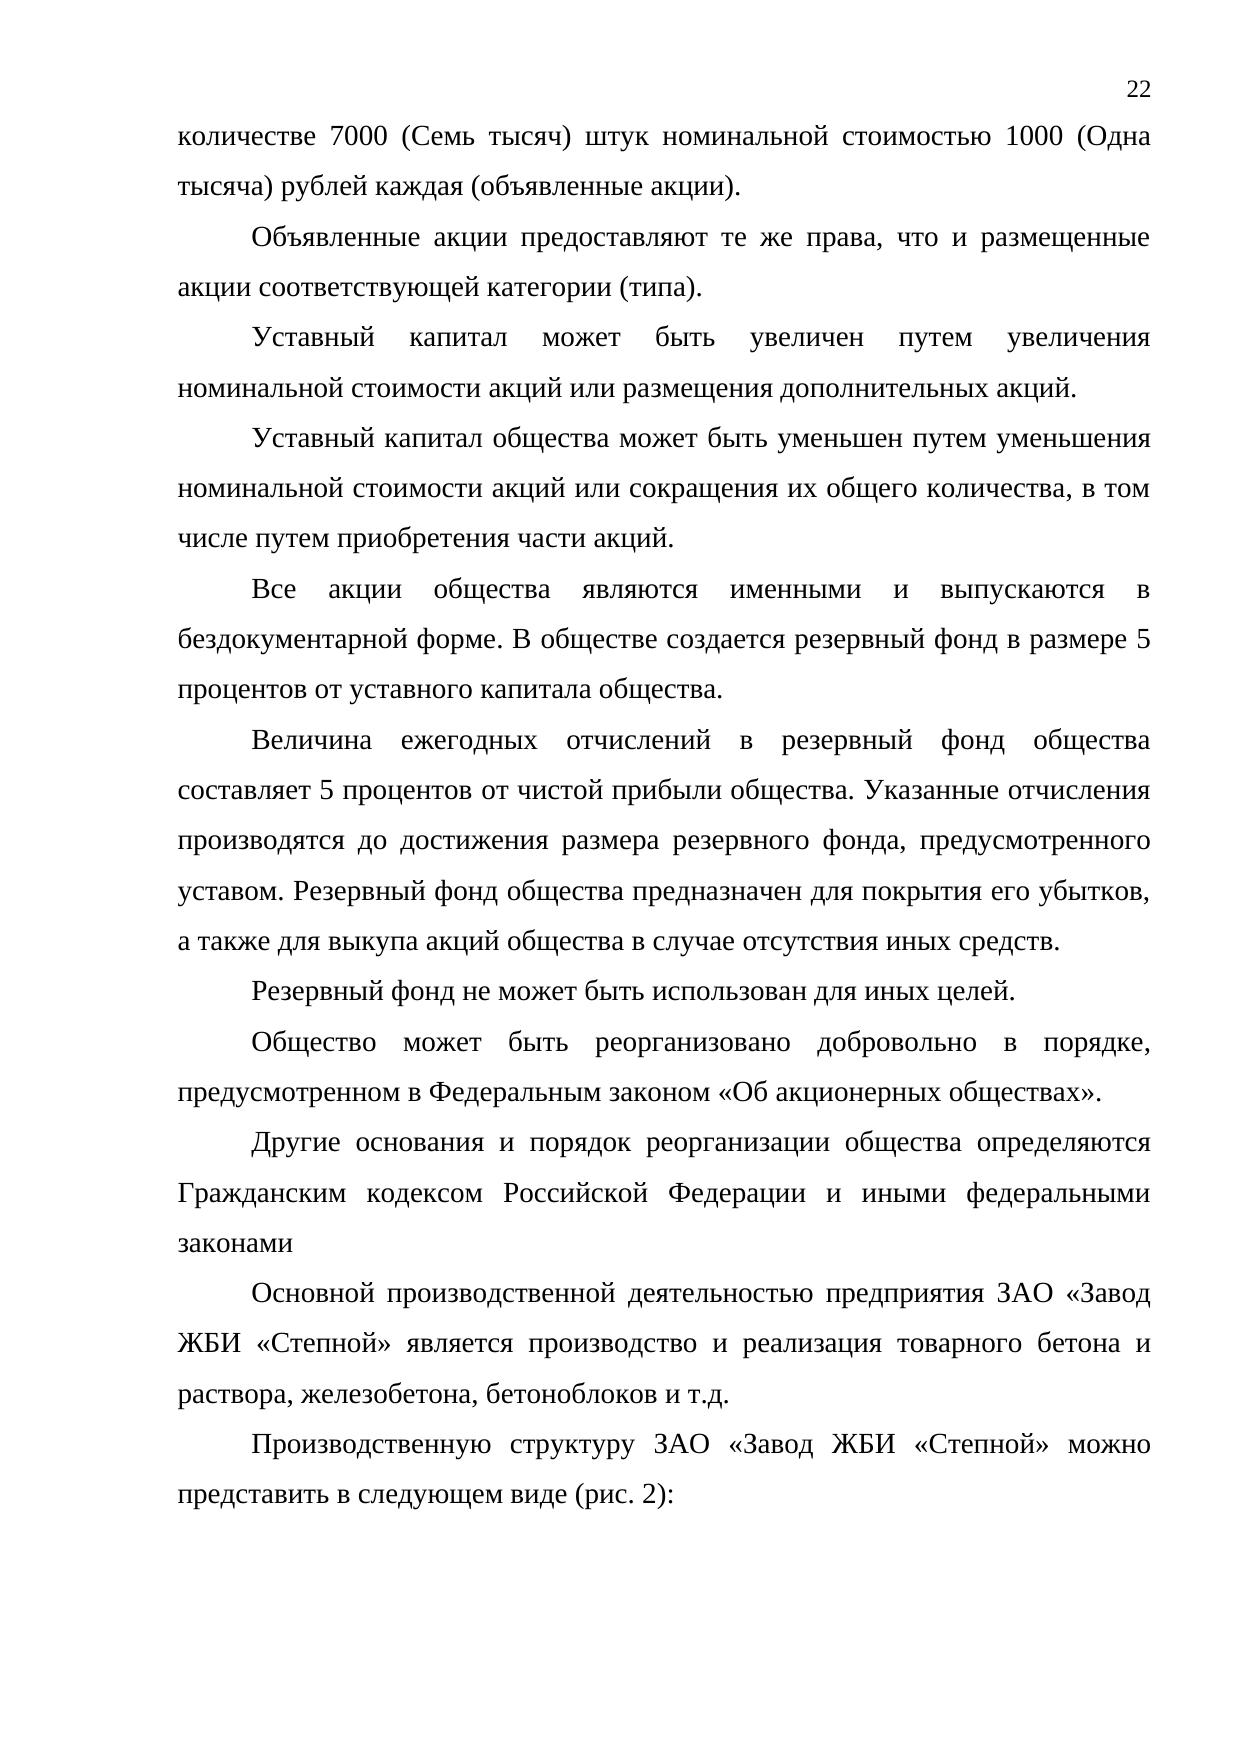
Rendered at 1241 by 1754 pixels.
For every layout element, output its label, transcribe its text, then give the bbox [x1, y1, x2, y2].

text Объявленные акции предоставляют те же права, что и размещенные акции соответствующей категории (типа). [177, 219, 1152, 303]
text Величина ежегодных отчислений в резервный фонд общества составляет 5 процентов oт чистой прибыли общества. Указанные отчисления производятся до достижения размера резервного фонда, предусмотренного уставом. Резервный фонд общества предназначен для покрытия его убытков, а также для выкупа акций общества в случае отсутствия иных средств. [177, 722, 1152, 957]
text Резервный фонд не может быть использован для иных целей. [177, 973, 1152, 1007]
text Все акции общества являются именными и выпускаются в бездокументарной форме. В обществе создается резервный фонд в размере 5 процентов от уставного капитала общества. [177, 571, 1152, 705]
text Общество может быть реорганизовано добровольно в порядке, предусмотренном в Федеральным законом «Об акционерных обществах». [177, 1024, 1152, 1108]
text Основной производственной деятельностью предприятия ЗАО «Завод ЖБИ «Степной» является производство и реализация товарного бетона и раствора, железобетона, бетоноблоков и т.д. [177, 1275, 1152, 1409]
text Уставный капитал общества может быть уменьшен путем уменьшения номинальной стоимости акций или сокращения их общего количества, в том числе путем приобретения части акций. [177, 420, 1152, 554]
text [177, 118, 1152, 202]
text Производственную структуру ЗАО «Завод ЖБИ «Степной» можно представить в следующем виде (рис. 2): [177, 1426, 1152, 1510]
text Другие основания и порядок реорганизации общества определяются Гражданским кодексом Российской Федерации и иными федеральными законами [177, 1124, 1152, 1258]
text Уставный капитал может быть увеличен путем увеличения номинальной стоимости акций или размещения дополнительных акций. [177, 319, 1152, 403]
